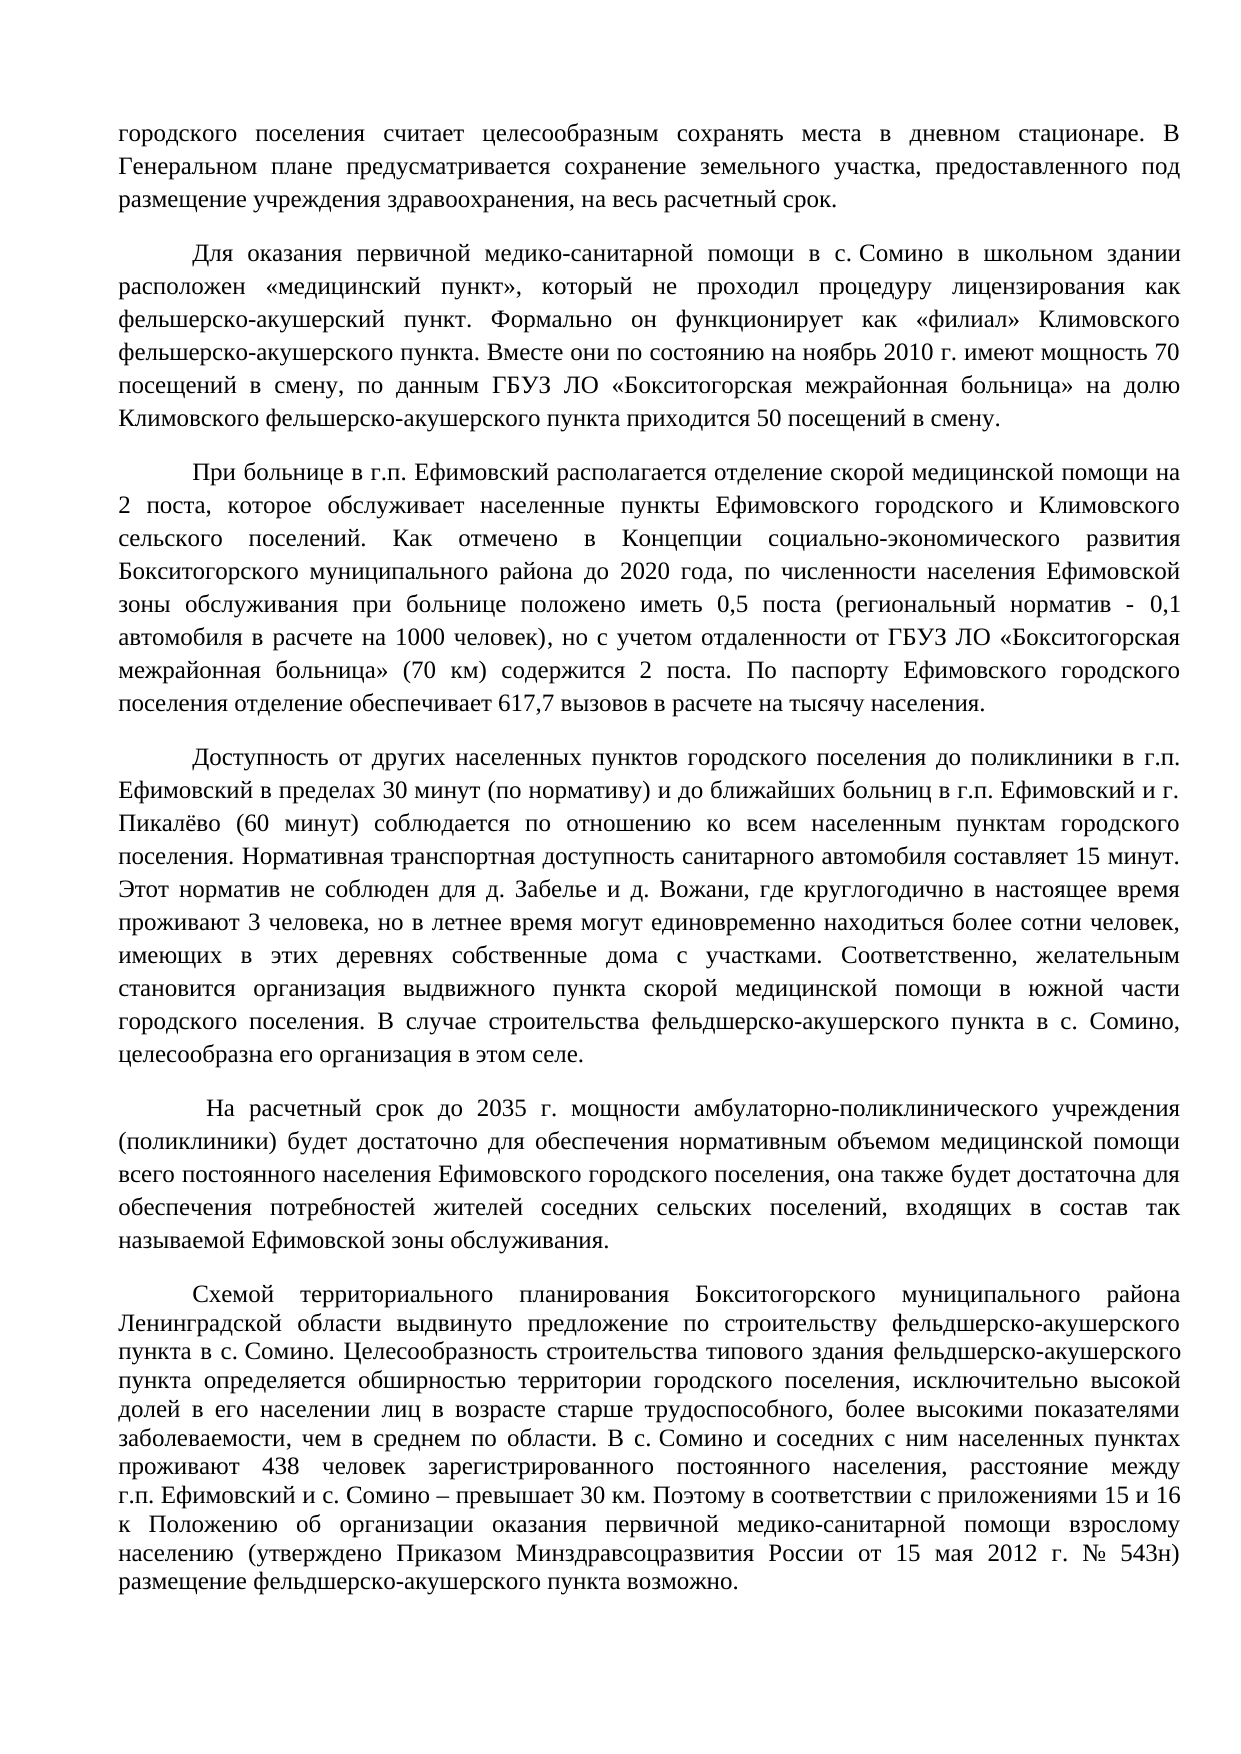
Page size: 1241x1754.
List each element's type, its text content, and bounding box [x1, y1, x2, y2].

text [118, 118, 1181, 213]
text Доступность от других населенных пунктов городского поселения до поликлиники в г.п. Ефимовский в пределах 30 минут (по нормативу) и до ближайших больниц в г.п. Ефимовский и г. Пикалёво (60 минут) соблюдается по отношению ко всем населенным пунктам городского поселения. Нормативная транспортная доступность санитарного автомобиля составляет 15 минут. Этот норматив не соблюден для д. Забелье и д. Вожани, где круглогодично в настоящее время проживают 3 человека, но в летнее время могут единовременно находиться более сотни человек, имеющих в этих деревнях собственные дома с участками. Соответственно, желательным становится организация выдвижного пункта скорой медицинской помощи в южной части городского поселения. В случае строительства фельдшерско-акушерского пункта в с. Сомино, целесообразна его организация в этом селе. [118, 742, 1181, 1068]
text Для оказания первичной медико-санитарной помощи в с. Сомино в школьном здании расположен «медицинский пункт», который не проходил процедуру лицензирования как фельшерско-акушерский пункт. Формально он функционирует как «филиал» Климовского фельшерско-акушерского пункта. Вместе они по состоянию на ноябрь 2010 г. имеют мощность 70 посещений в смену, по данным ГБУЗ ЛО «Бокситогорская межрайонная больница» на долю Климовского фельшерско-акушерского пункта приходится 50 посещений в смену. [118, 238, 1181, 432]
text Схемой территориального планирования Бокситогорского муниципального района Ленинградской области выдвинуто предложение по строительству фельдшерско-акушерского пункта в с. Сомино. Целесообразность строительства типового здания фельдшерско-акушерского пункта определяется обширностью территории городского поселения, исключительно высокой долей в его населении лиц в возрасте старше трудоспособного, более высокими показателями заболеваемости, чем в среднем по области. В с. Сомино и соседних с ним населенных пунктах проживают 438 человек зарегистрированного постоянного населения, расстояние между г.п. Ефимовский и с. Сомино – превышает 30 км. Поэтому в соответствии с приложениями 15 и 16 к Положению об организации оказания первичной медико-санитарной помощи взрослому населению (утверждено Приказом Минздравсоцразвития России от 15 мая 2012 г. № 543н) размещение фельдшерско-акушерского пункта возможно. [118, 1279, 1181, 1595]
text На расчетный срок до 2035 г. мощности амбулаторно-поликлинического учреждения (поликлиники) будет достаточно для обеспечения нормативным объемом медицинской помощи всего постоянного населения Ефимовского городского поселения, она также будет достаточна для обеспечения потребностей жителей соседних сельских поселений, входящих в состав так называемой Ефимовской зоны обслуживания. [118, 1093, 1181, 1254]
text При больнице в г.п. Ефимовский располагается отделение скорой медицинской помощи на 2 поста, которое обслуживает населенные пункты Ефимовского городского и Климовского сельского поселений. Как отмечено в Концепции социально-экономического развития Бокситогорского муниципального района до 2020 года, по численности населения Ефимовской зоны обслуживания при больнице положено иметь 0,5 поста (региональный норматив - 0,1 автомобиля в расчете на 1000 человек), но с учетом отдаленности от ГБУЗ ЛО «Бокситогорская межрайонная больница» (70 км) содержится 2 поста. По паспорту Ефимовского городского поселения отделение обеспечивает 617,7 вызовов в расчете на тысячу населения. [118, 457, 1181, 717]
